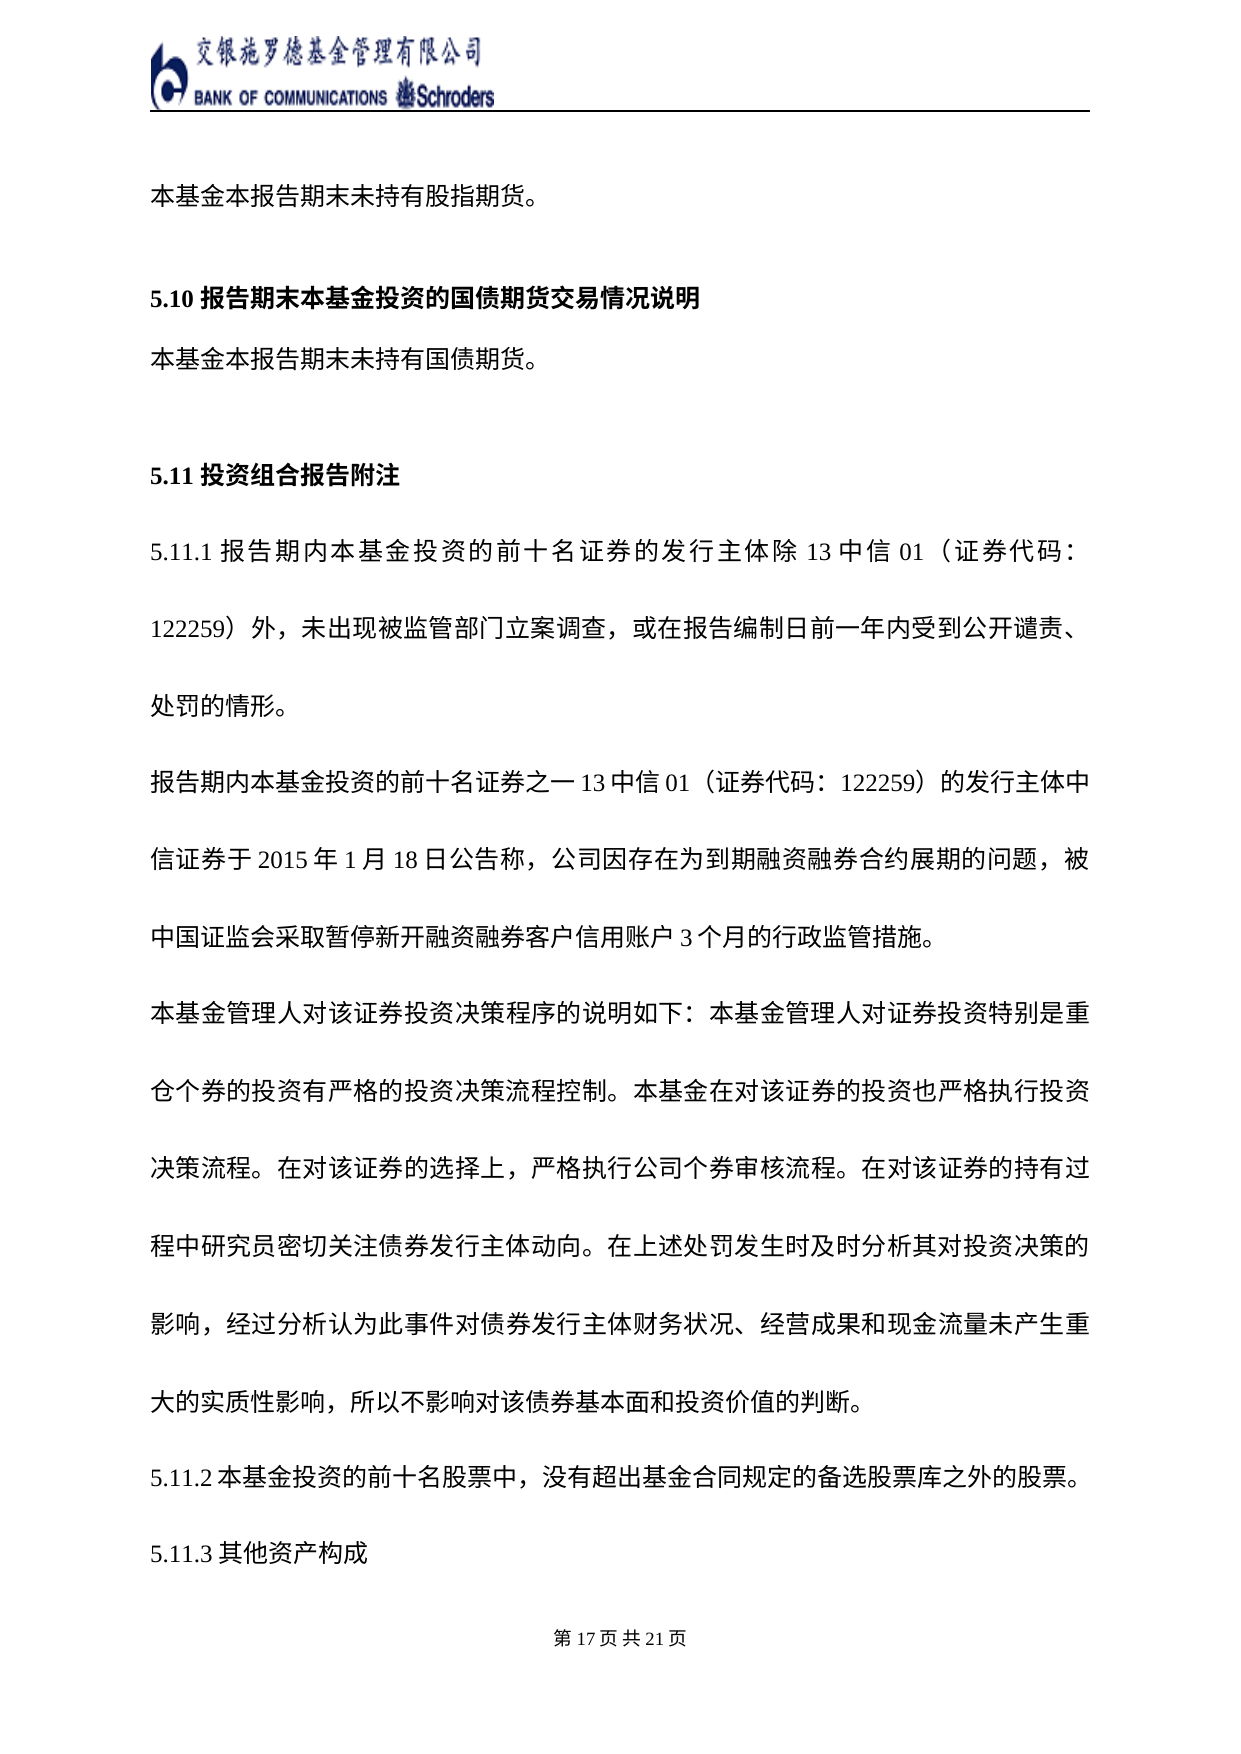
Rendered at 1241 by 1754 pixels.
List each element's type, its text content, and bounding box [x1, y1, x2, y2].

text 本基金本报告期末未持有国债期货。 [150, 325, 1090, 390]
text 5.10 报告期末本基金投资的国债期货交易情况说明 [150, 278, 1090, 315]
text 5.11.2本基金投资的前十名股票中，没有超出基金合同规定的备选股票库之外的股票。 [150, 1443, 1090, 1508]
text 本基金本报告期末未持有股指期货。 [150, 162, 1090, 227]
picture [151, 36, 494, 110]
text 本基金管理人对该证券投资决策程序的说明如下：本基金管理人对证券投资特别是重仓个券的投资有严格的投资决策流程控制。本基金在对该证券的投资也严格执行投资决策流程。在对该证券的选择上，严格执行公司个券审核流程。在对该证券的持有过程中研究员密切关注债券发行主体动向。在上述处罚发生时及时分析其对投资决策的影响，经过分析认为此事件对债券发行主体财务状况、经营成果和现金流量未产生重大的实质性影响，所以不影响对该债券基本面和投资价值的判断。 [150, 979, 1090, 1433]
text 5.11 投资组合报告附注 [150, 441, 1090, 506]
text 5.11.3 其他资产构成 [150, 1519, 1090, 1584]
text 5.11.1报告期内本基金投资的前十名证券的发行主体除13中信01（证券代码：122259）外，未出现被监管部门立案调查，或在报告编制日前一年内受到公开谴责、处罚的情形。 [150, 517, 1090, 737]
text 报告期内本基金投资的前十名证券之一13中信01（证券代码：122259）的发行主体中信证券于2015年1月18日公告称，公司因存在为到期融资融券合约展期的问题，被中国证监会采取暂停新开融资融券客户信用账户3个月的行政监管措施。 [150, 748, 1090, 968]
